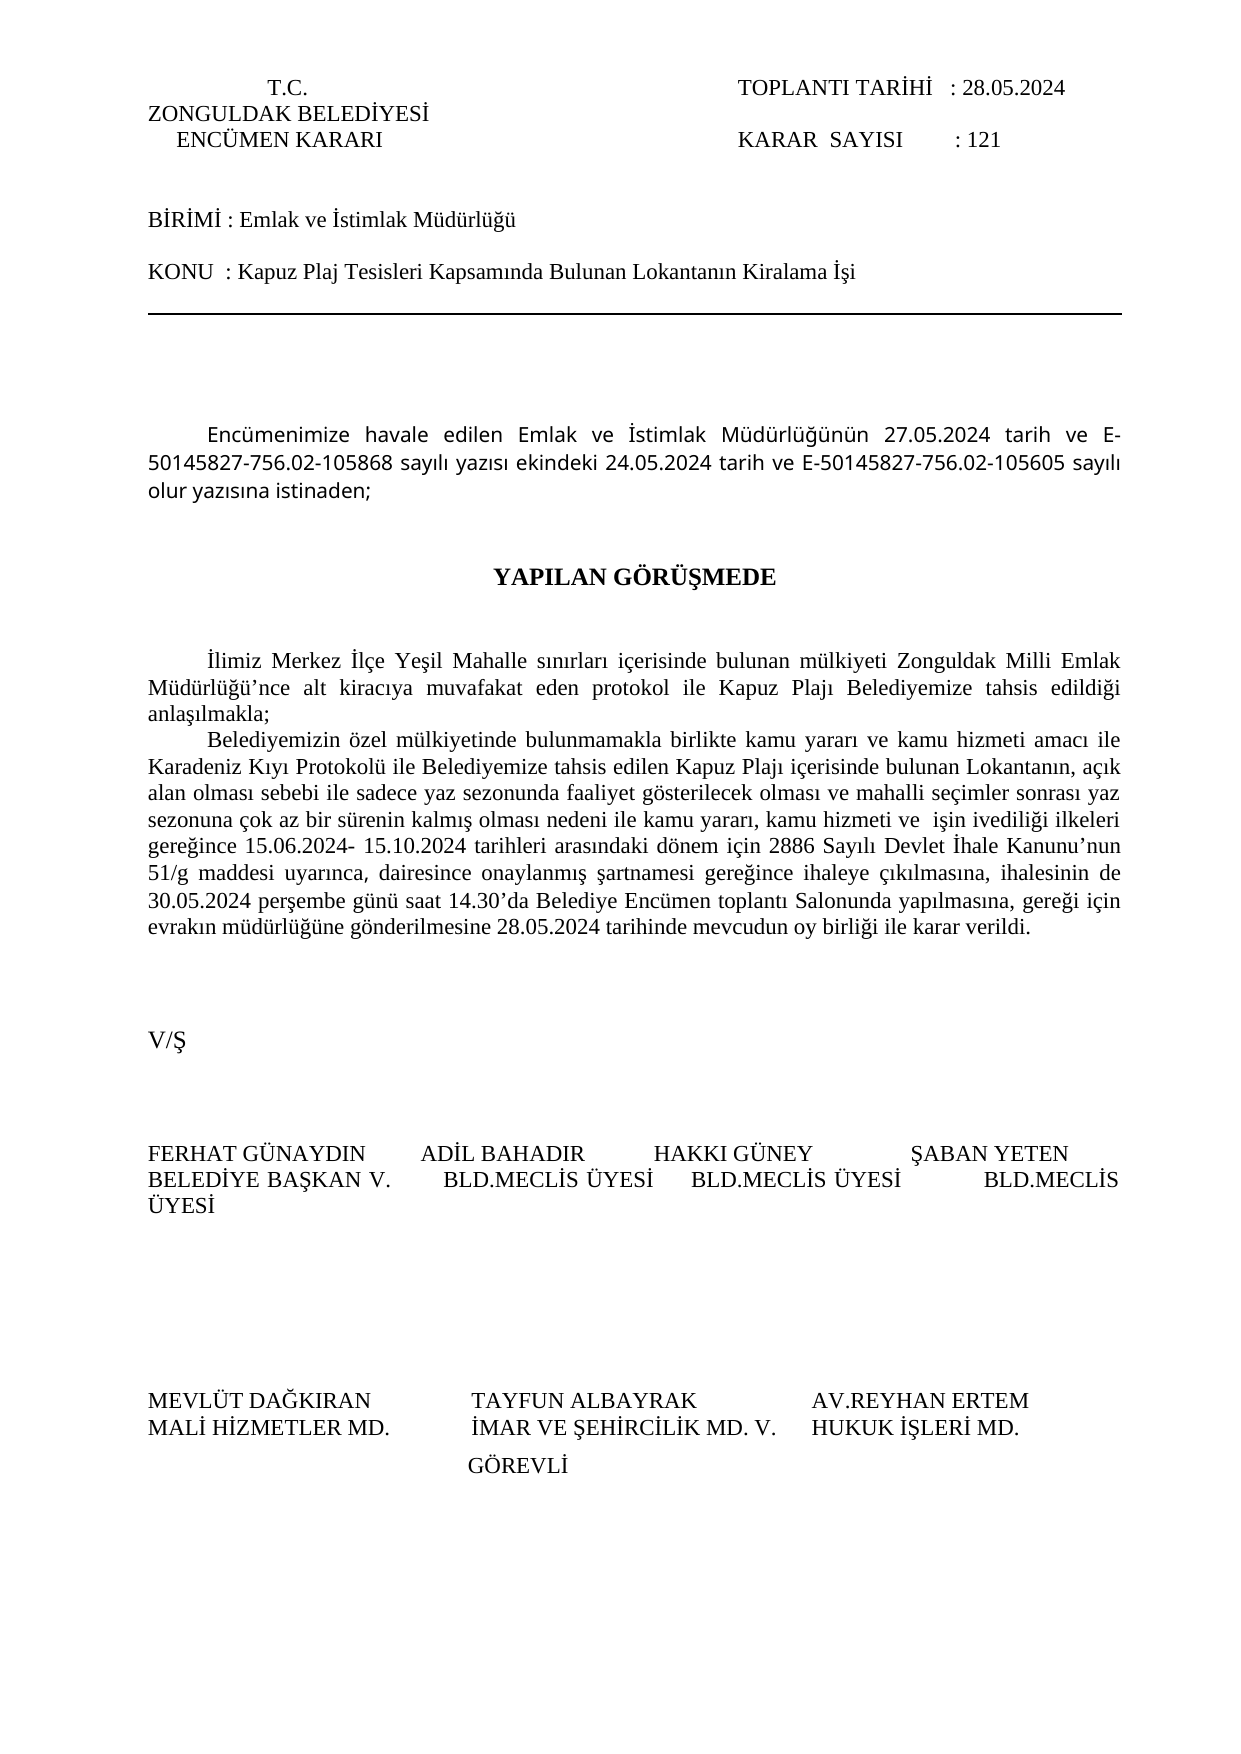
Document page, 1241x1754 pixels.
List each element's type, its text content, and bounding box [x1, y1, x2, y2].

text MALİ HİZMETLER MD. İMAR VE ŞEHİRCİLİK MD. V. HUKUK İŞLERİ MD. [148, 1413, 1122, 1440]
text BELEDİYE BAŞKAN V. BLD.MECLİS ÜYESİ BLD.MECLİS ÜYESİ BLD.MECLİS ÜYESİ [148, 1166, 1122, 1219]
text Encümenimize havale edilen Emlak ve İstimlak Müdürlüğünün 27.05.2024 tarih ve E-50145827-756.02-105868 sayılı yazısı ekindeki 24.05.2024 tarih ve E-50145827-756.02-105605 sayılı olur yazısına istinaden; [148, 420, 1122, 505]
text Belediyemizin özel mülkiyetinde bulunmamakla birlikte kamu yararı ve kamu hizmeti amacı ile Karadeniz Kıyı Protokolü ile Belediyemize tahsis edilen Kapuz Plajı içerisinde bulunan Lokantanın, açık alan olması sebebi ile sadece yaz sezonunda faaliyet gösterilecek olması ve mahalli seçimler sonrası yaz sezonuna çok az bir sürenin kalmış olması nedeni ile kamu yararı, kamu hizmeti ve işin ivediliği ilkeleri gereğince 15.06.2024- 15.10.2024 tarihleri arasındaki dönem için 2886 Sayılı Devlet İhale Kanunu’nun 51/g maddesi uyarınca, dairesince onaylanmış şartnamesi gereğince ihaleye çıkılmasına, ihalesinin de 30.05.2024 perşembe günü saat 14.30’da Belediye Encümen toplantı Salonunda yapılmasına, gereği için evrakın müdürlüğüne gönderilmesine 28.05.2024 tarihinde mevcudun oy birliği ile karar verildi. [148, 727, 1122, 939]
text İlimiz Merkez İlçe Yeşil Mahalle sınırları içerisinde bulunan mülkiyeti Zonguldak Milli Emlak Müdürlüğü’nce alt kiracıya muvafakat eden protokol ile Kapuz Plajı Belediyemize tahsis edildiği anlaşılmakla; [148, 647, 1122, 727]
text MEVLÜT DAĞKIRAN TAYFUN ALBAYRAK AV.REYHAN ERTEM [148, 1387, 1122, 1413]
text GÖREVLİ [148, 1452, 1122, 1479]
text YAPILAN GÖRÜŞMEDE [148, 562, 1122, 591]
text V/Ş [148, 1025, 1122, 1053]
text FERHAT GÜNAYDIN ADİL BAHADIR HAKKI GÜNEY ŞABAN YETEN [148, 1140, 1122, 1166]
